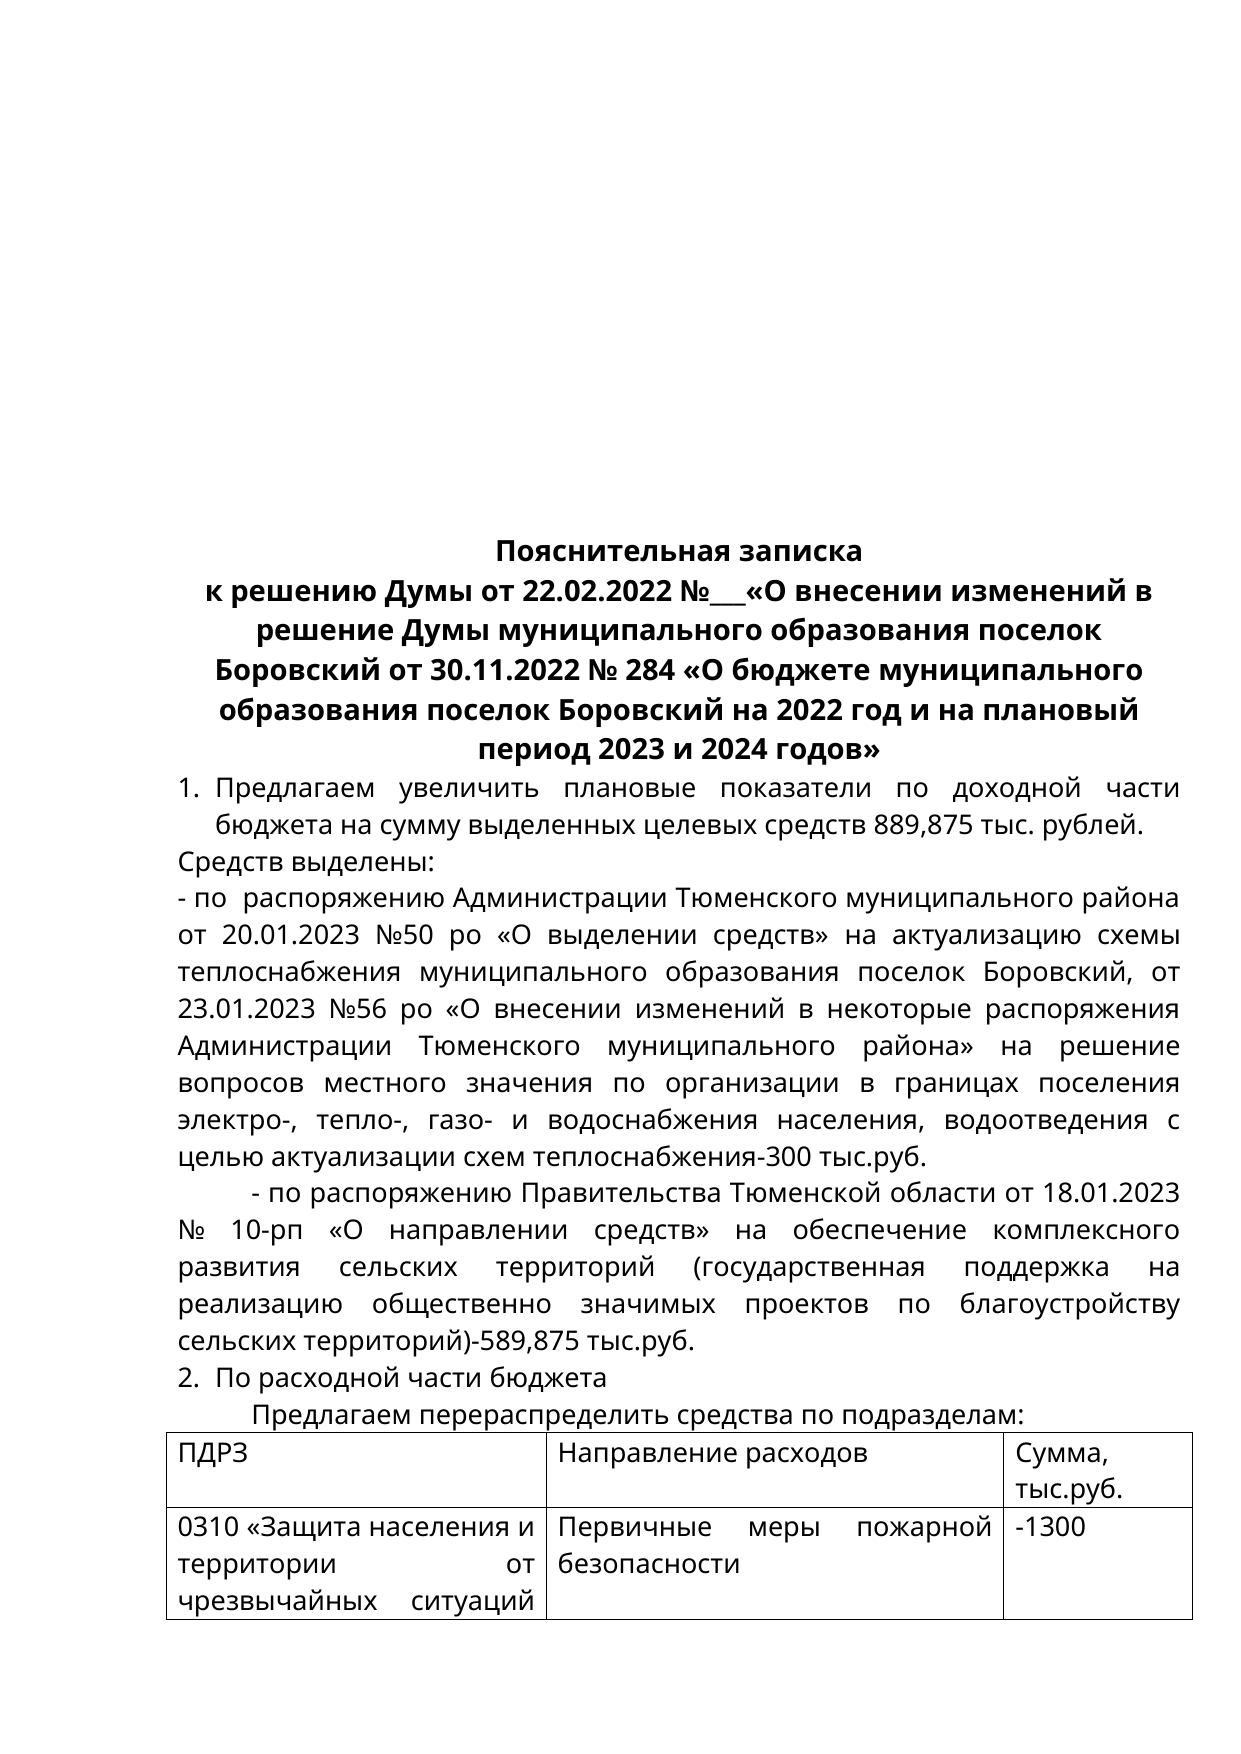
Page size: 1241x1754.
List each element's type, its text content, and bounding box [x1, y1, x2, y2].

list По расходной части бюджета [177, 1358, 1181, 1395]
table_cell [547, 1508, 1003, 1618]
table_cell -1300 [1004, 1508, 1192, 1618]
list Предлагаем увеличить плановые показатели по доходной части бюджета на сумму выделенных целевых средств 889,875 тыс. рублей. [177, 768, 1181, 842]
text Пояснительная записка [177, 530, 1181, 570]
text - по распоряжению Администрации Тюменского муниципального района от 20.01.2023 №50 ро «О выделении средств» на актуализацию схемы теплоснабжения муниципального образования поселок Боровский, от 23.01.2023 №56 ро «О внесении изменений в некоторые распоряжения Администрации Тюменского муниципального района» на решение вопросов местного значения по организации в границах поселения электро-, тепло-, газо- и водоснабжения населения, водоотведения с целью актуализации схем теплоснабжения-300 тыс.руб. [177, 879, 1181, 1174]
table_header ПДРЗ [167, 1433, 546, 1507]
text Предлагаем перераспределить средства по подразделам: [177, 1395, 1181, 1432]
text к решению Думы от 22.02.2022 №___«О внесении изменений в решение Думы муниципального образования поселок Боровский от 30.11.2022 № 284 «О бюджете муниципального образования поселок Боровский на 2022 год и на плановый период 2023 и 2024 годов» [177, 570, 1181, 768]
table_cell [167, 1508, 546, 1618]
text - по распоряжению Правительства Тюменской области от 18.01.2023 № 10-рп «О направлении средств» на обеспечение комплексного развития сельских территорий (государственная поддержка на реализацию общественно значимых проектов по благоустройству сельских территорий)-589,875 тыс.руб. [177, 1174, 1181, 1358]
table_header Сумма, тыс.руб. [1004, 1433, 1192, 1507]
table_header Направление расходов [547, 1433, 1003, 1507]
text Средств выделены: [177, 842, 1181, 879]
